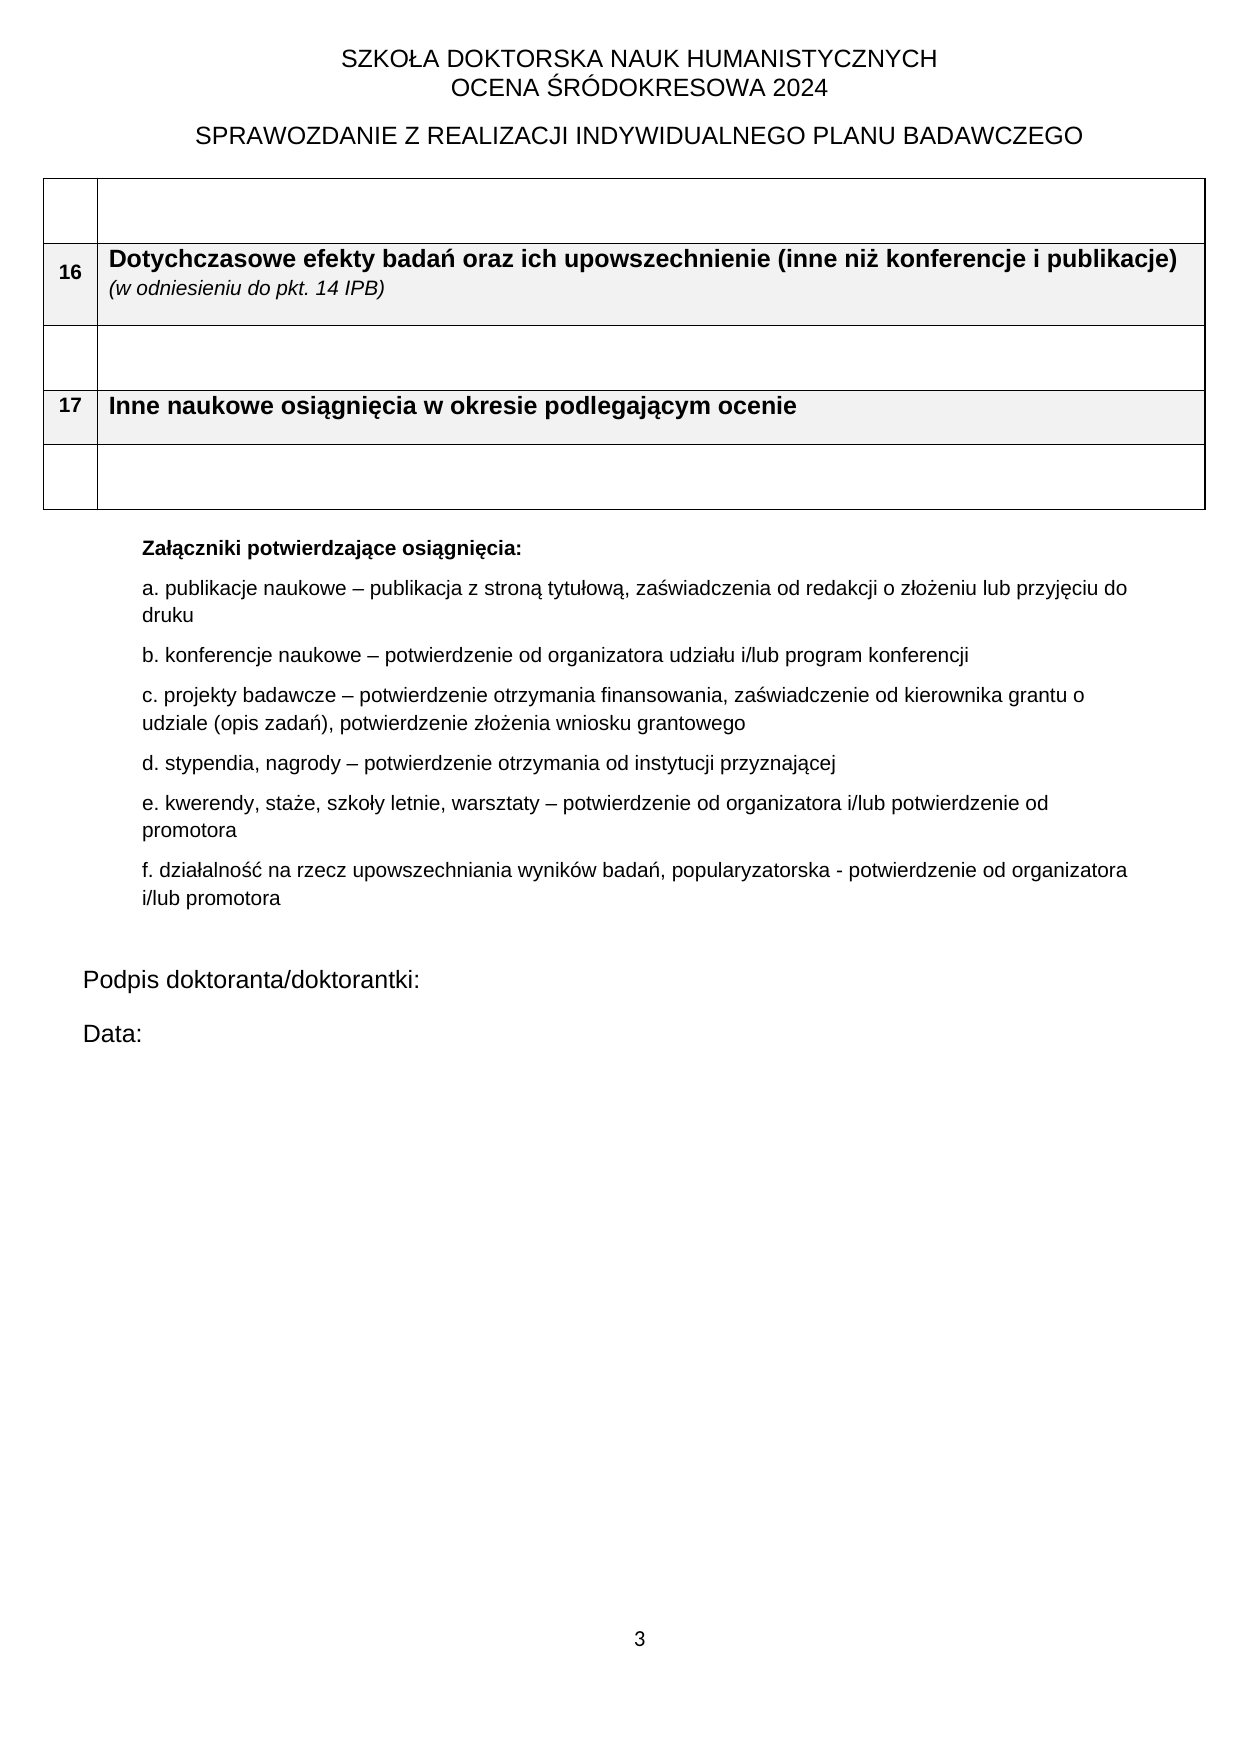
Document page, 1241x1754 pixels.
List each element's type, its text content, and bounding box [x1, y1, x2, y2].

text Podpis doktoranta/doktorantki: [83, 965, 1137, 994]
table_cell Inne naukowe osiągnięcia w okresie podlegającym ocenie [98, 391, 1204, 444]
table_cell [98, 179, 1204, 243]
table_cell 17 [44, 391, 97, 444]
text c. projekty badawcze – potwierdzenie otrzymania finansowania, zaświadczenie od kierownika grantu o udziale (opis zadań), potwierdzenie złożenia wniosku grantowego [142, 683, 1137, 734]
text Załączniki potwierdzające osiągnięcia: [142, 535, 1137, 559]
text a. publikacje naukowe – publikacja z stroną tytułową, zaświadczenia od redakcji o złożeniu lub przyjęciu do druku [142, 575, 1137, 627]
text f. działalność na rzecz upowszechniania wyników badań, popularyzatorska - potwierdzenie od organizatora i/lub promotora [142, 858, 1137, 909]
table_cell [44, 179, 97, 243]
table_cell [98, 445, 1204, 509]
text Data: [83, 1019, 1137, 1048]
text b. konferencje naukowe – potwierdzenie od organizatora udziału i/lub program konferencji [142, 643, 1137, 667]
text e. kwerendy, staże, szkoły letnie, warsztaty – potwierdzenie od organizatora i/lub potwierdzenie od promotora [142, 790, 1137, 842]
table_cell [44, 326, 97, 390]
table_cell [98, 326, 1204, 390]
table_cell Dotychczasowe efekty badań oraz ich upowszechnienie (inne niż konferencje i publikacje) (w odniesieniu do pkt. 14 IPB) [98, 244, 1204, 325]
text d. stypendia, nagrody – potwierdzenie otrzymania od instytucji przyznającej [142, 750, 1137, 774]
table_cell [44, 445, 97, 509]
table_cell 16 [44, 244, 97, 325]
